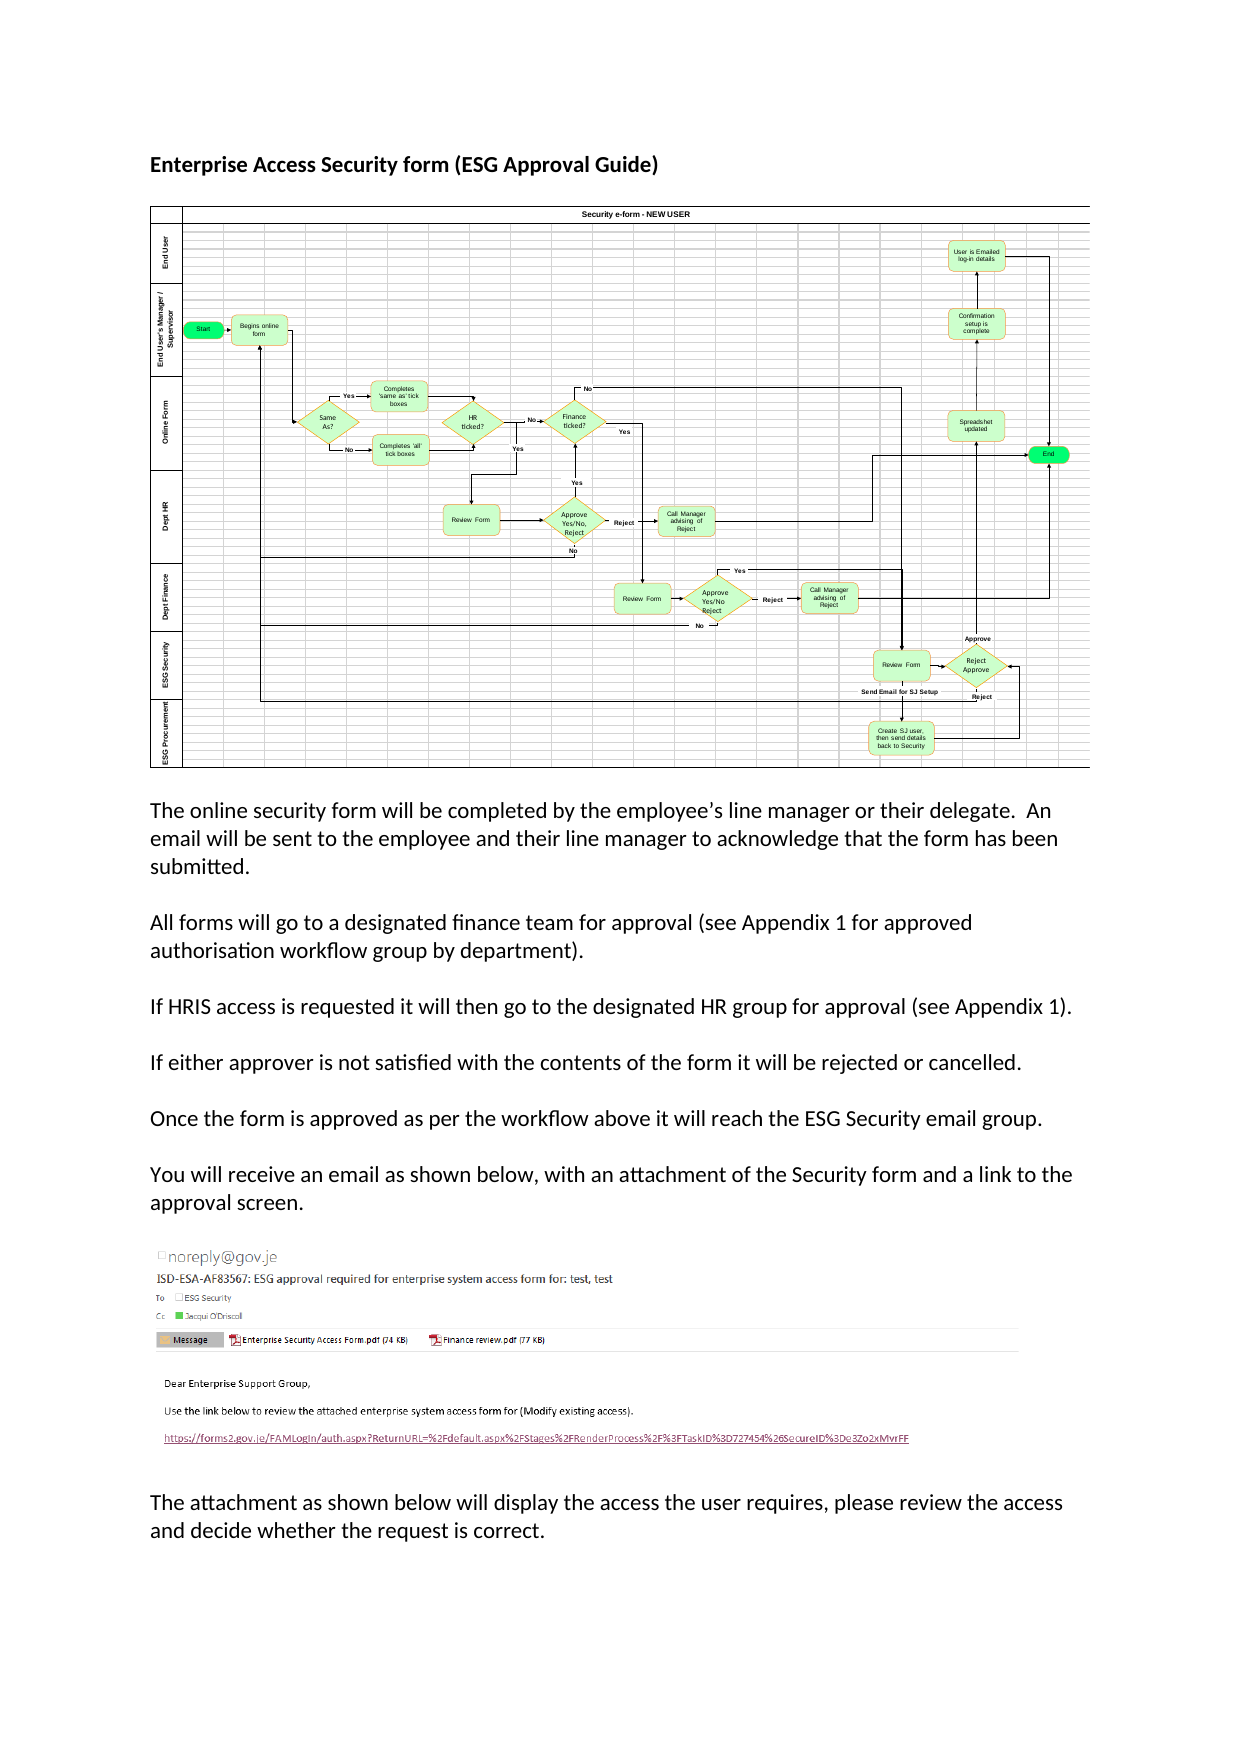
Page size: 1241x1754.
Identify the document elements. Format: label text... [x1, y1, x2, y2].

text Once the form is approved as per the workflow above it will reach the ESG Security email group. [150, 1104, 1090, 1132]
text You will receive an email as shown below, with an attachment of the Security form and a link to the approval screen. [150, 1160, 1090, 1216]
picture [150, 1244, 1019, 1460]
text The attachment as shown below will display the access the user requires, please review the access and decide whether the request is correct. [150, 1488, 1090, 1544]
text Enterprise Access Security form (ESG Approval Guide) [150, 150, 1090, 178]
text If either approver is not satisfied with the contents of the form it will be rejected or cancelled. [150, 1048, 1090, 1076]
text All forms will go to a designated finance team for approval (see Appendix 1 for approved authorisation workflow group by department). [150, 908, 1090, 964]
text If HRIS access is requested it will then go to the designated HR group for approval (see Appendix 1). [150, 992, 1090, 1020]
text The online security form will be completed by the employee’s line manager or their delegate. An email will be sent to the employee and their line manager to acknowledge that the form has been submitted. [150, 796, 1090, 880]
